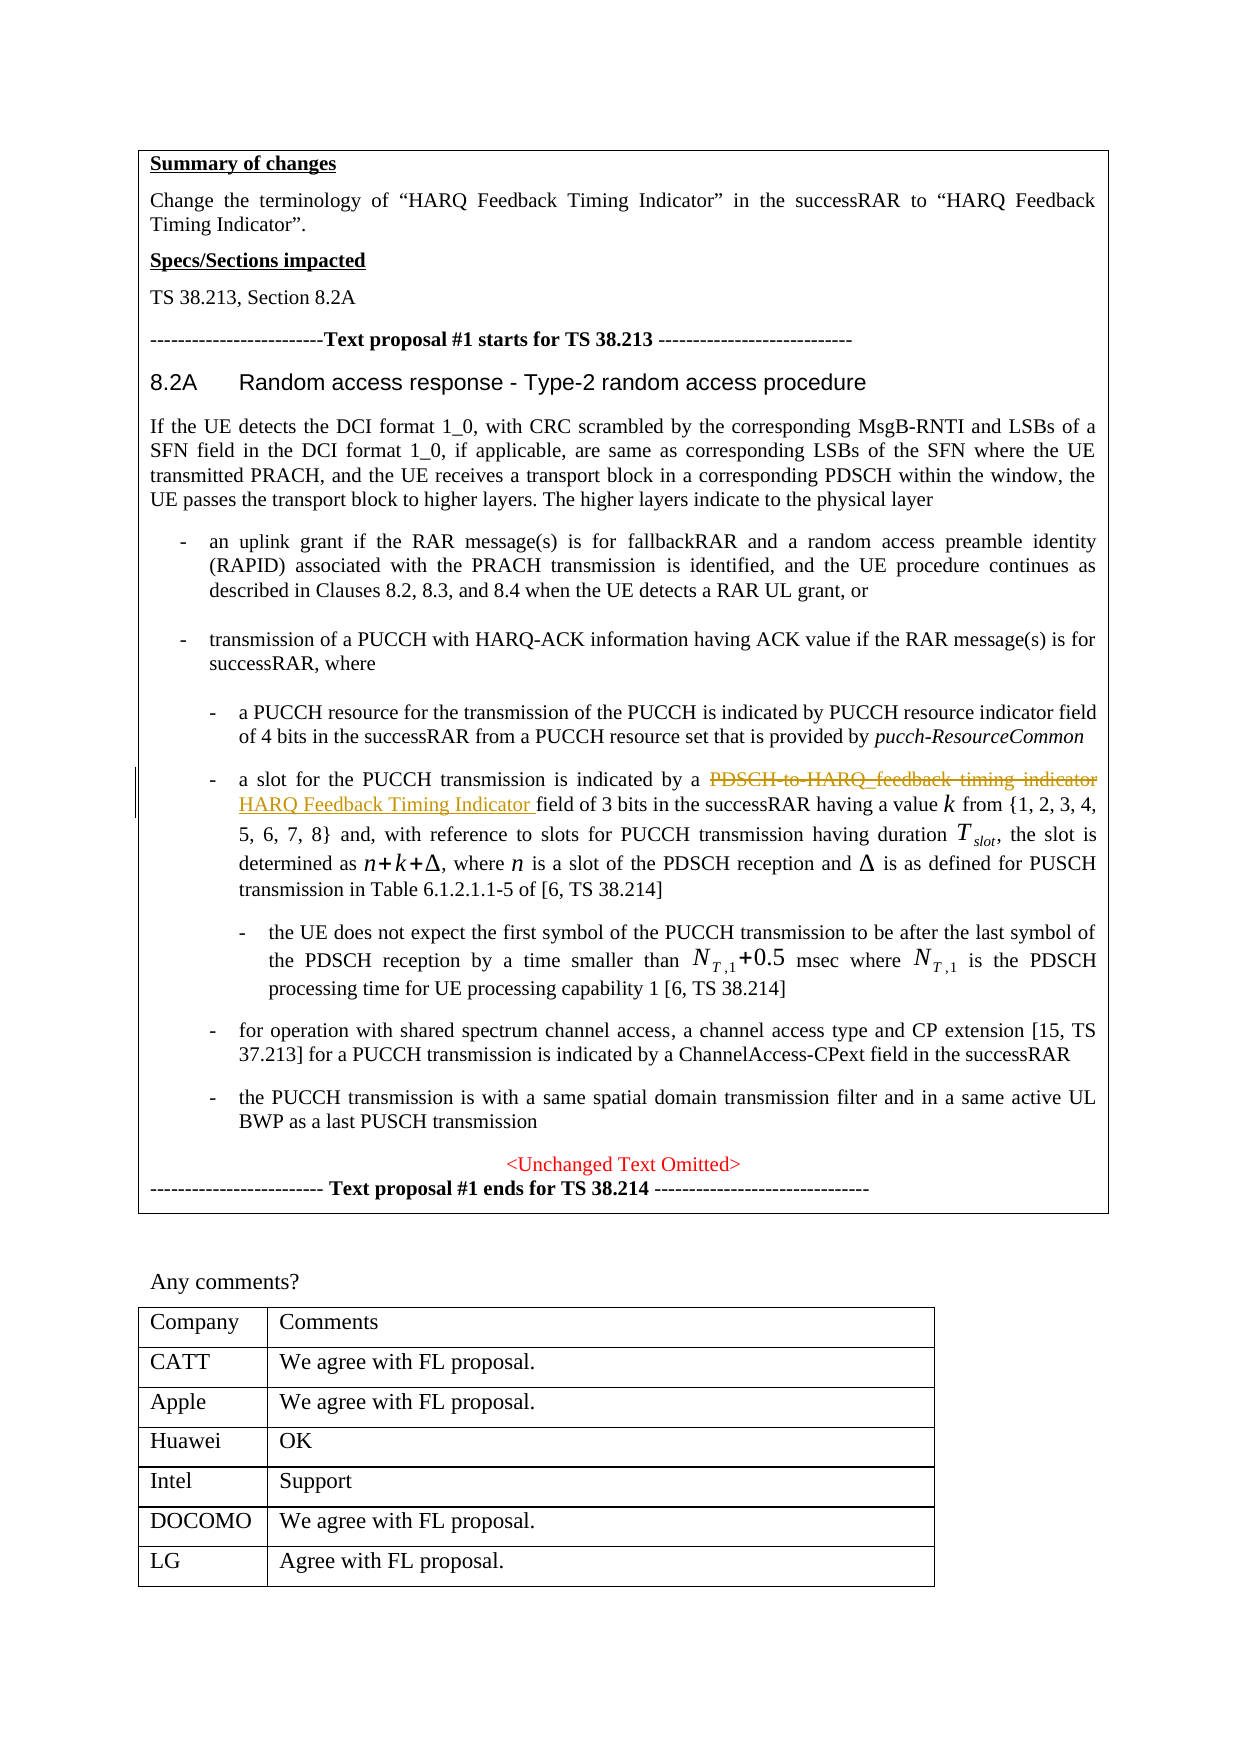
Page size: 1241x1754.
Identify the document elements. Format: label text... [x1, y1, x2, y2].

table_cell Support [268, 1468, 934, 1506]
table_cell We agree with FL proposal. [268, 1508, 934, 1546]
table_cell CATT [139, 1348, 267, 1387]
table_cell LG [139, 1547, 267, 1586]
table_cell Intel [139, 1468, 267, 1506]
table_cell We agree with FL proposal. [268, 1388, 934, 1427]
table_cell Agree with FL proposal. [268, 1547, 934, 1586]
table_cell DOCOMO [139, 1508, 267, 1546]
text Any comments? [150, 1268, 1120, 1294]
table_cell Huawei [139, 1428, 267, 1466]
table_cell We agree with FL proposal. [268, 1348, 934, 1387]
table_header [139, 151, 1108, 1213]
table_cell OK [268, 1428, 934, 1466]
table_cell Apple [139, 1388, 267, 1427]
table_header Comments [268, 1308, 934, 1347]
table_header Company [139, 1308, 267, 1347]
